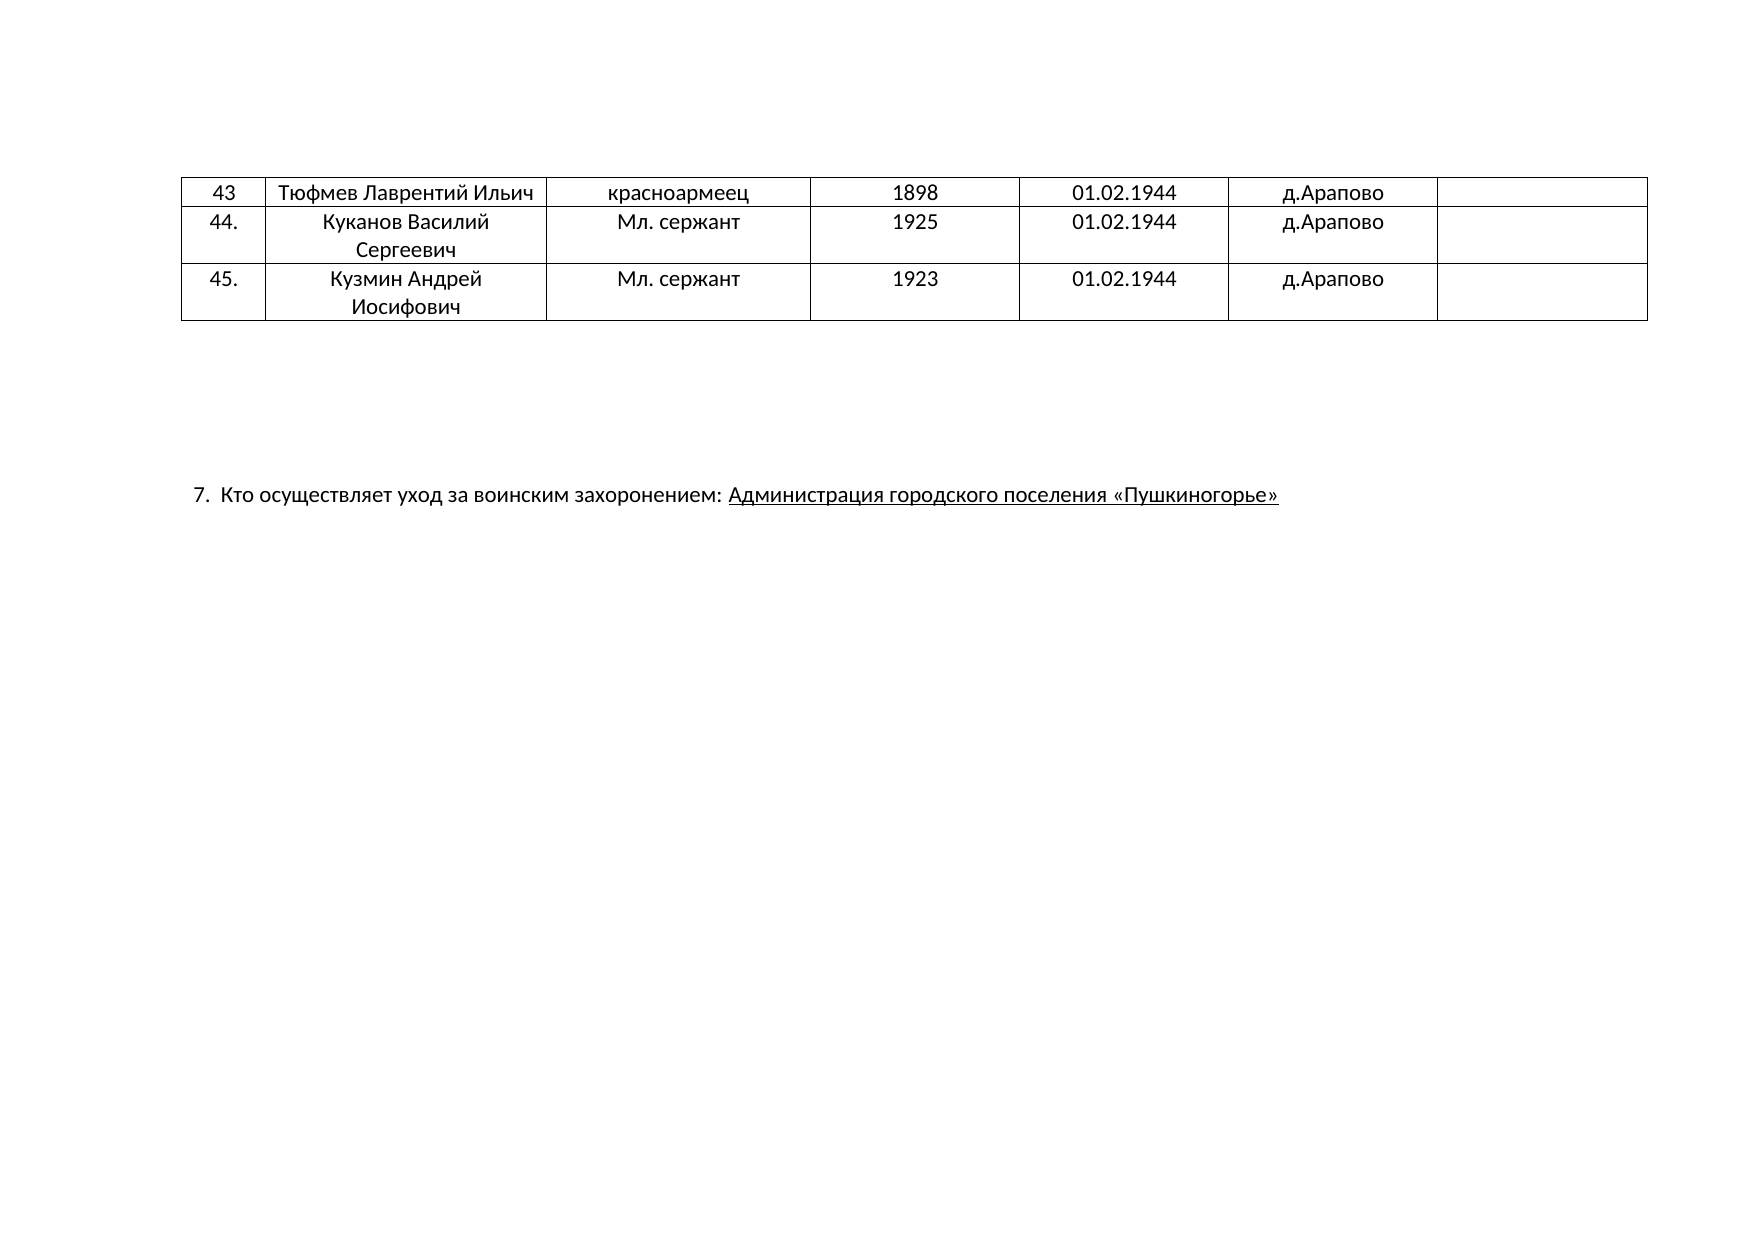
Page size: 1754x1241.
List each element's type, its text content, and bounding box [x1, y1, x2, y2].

table_cell Мл. сержант [547, 207, 810, 263]
table_cell [1438, 178, 1647, 206]
table_cell Тюфмев Лаврентий Ильич [266, 178, 546, 206]
table_cell [1438, 264, 1647, 320]
table_cell Мл. сержант [547, 264, 810, 320]
table_cell [1438, 207, 1647, 263]
table_cell 01.02.1944 [1020, 207, 1228, 263]
table_cell 43 [182, 178, 265, 206]
table_cell д.Арапово [1229, 264, 1437, 320]
table_cell 01.02.1944 [1020, 178, 1228, 206]
table_cell 44. [182, 207, 265, 263]
list 7. Кто осуществляет уход за воинским захоронением: Администрация городского поселения «Пушкиногорье» [193, 480, 1636, 508]
table_cell д.Арапово [1229, 178, 1437, 206]
table_cell Куканов Василий Сергеевич [266, 207, 546, 263]
table_cell Кузмин Андрей Иосифович [266, 264, 546, 320]
table_cell 1898 [811, 178, 1019, 206]
table_cell 01.02.1944 [1020, 264, 1228, 320]
table_cell 45. [182, 264, 265, 320]
table_cell д.Арапово [1229, 207, 1437, 263]
table_cell красноармеец [547, 178, 810, 206]
table_cell 1925 [811, 207, 1019, 263]
table_cell 1923 [811, 264, 1019, 320]
